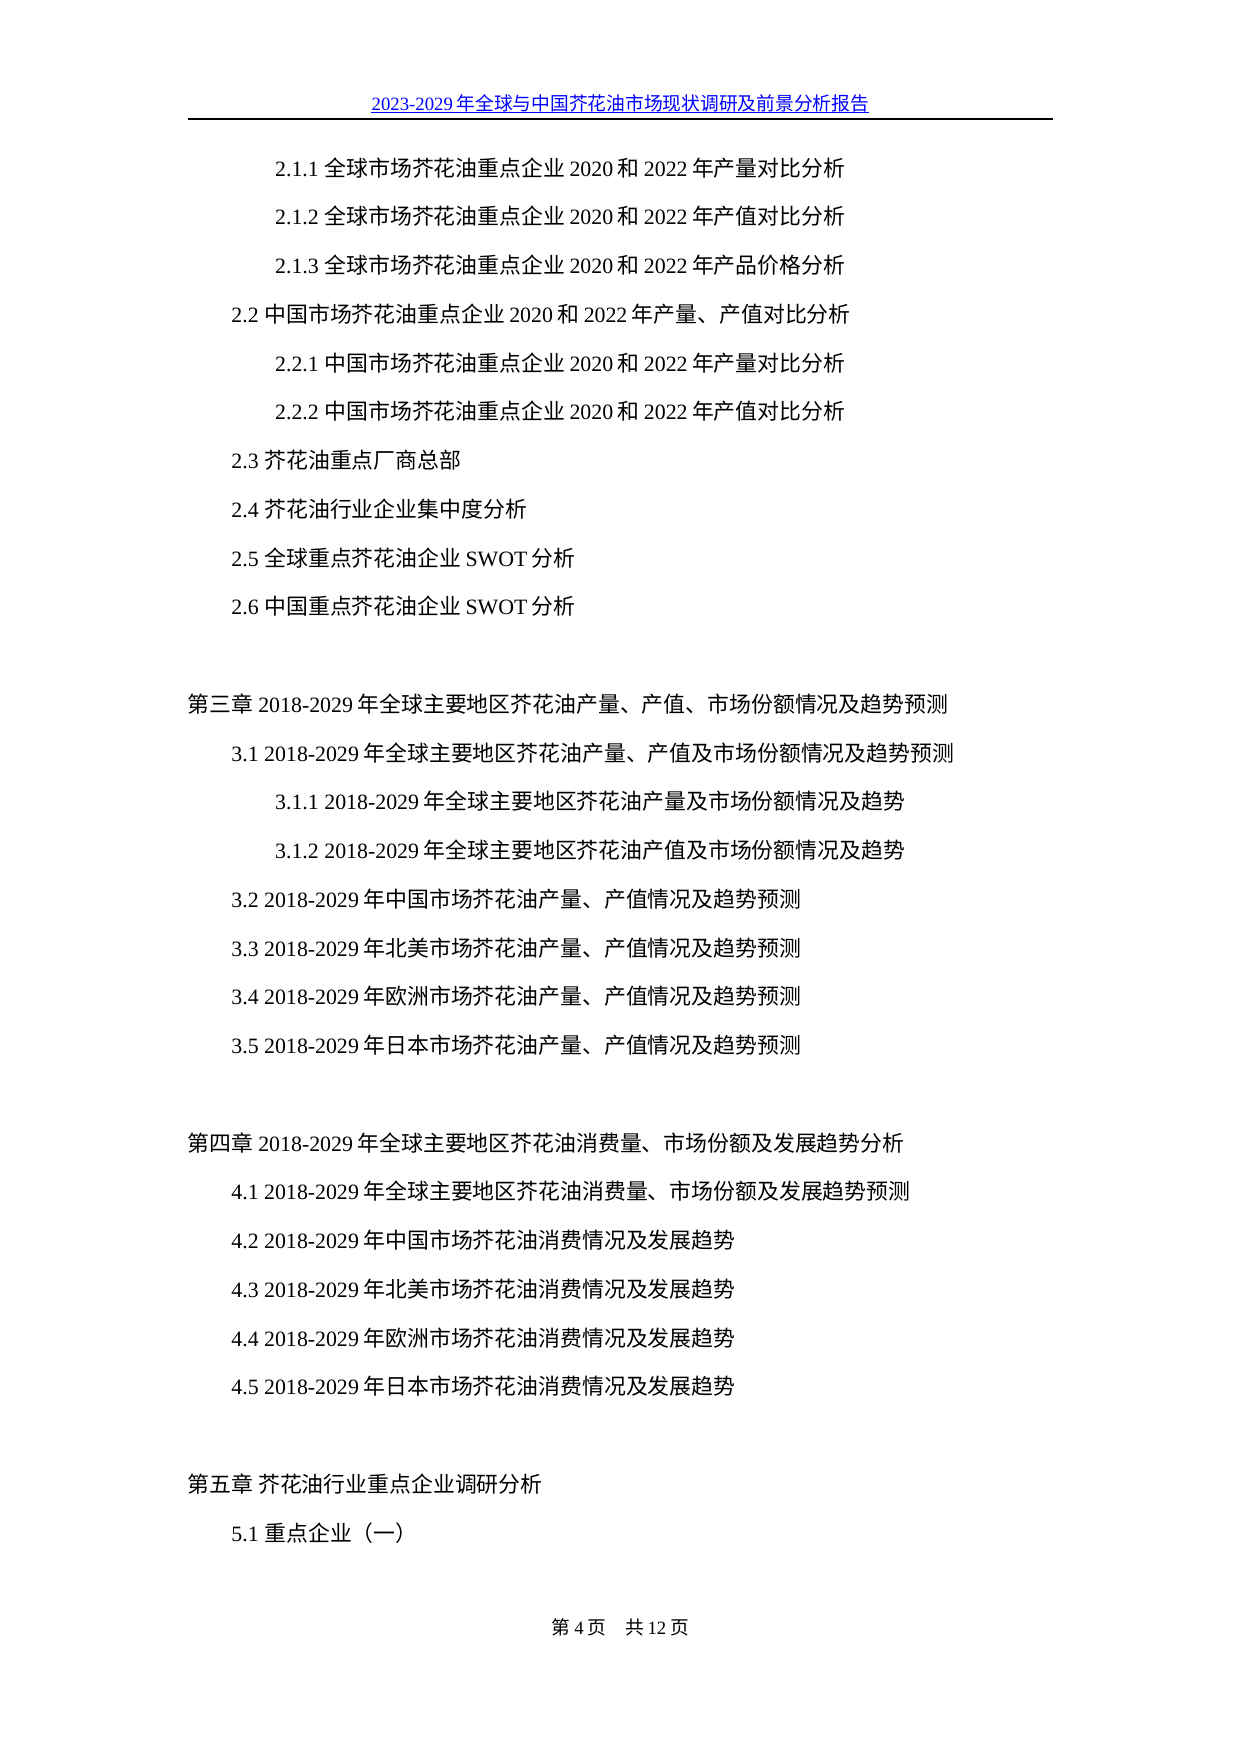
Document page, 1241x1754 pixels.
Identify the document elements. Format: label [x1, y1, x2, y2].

text [187, 150, 1053, 1548]
